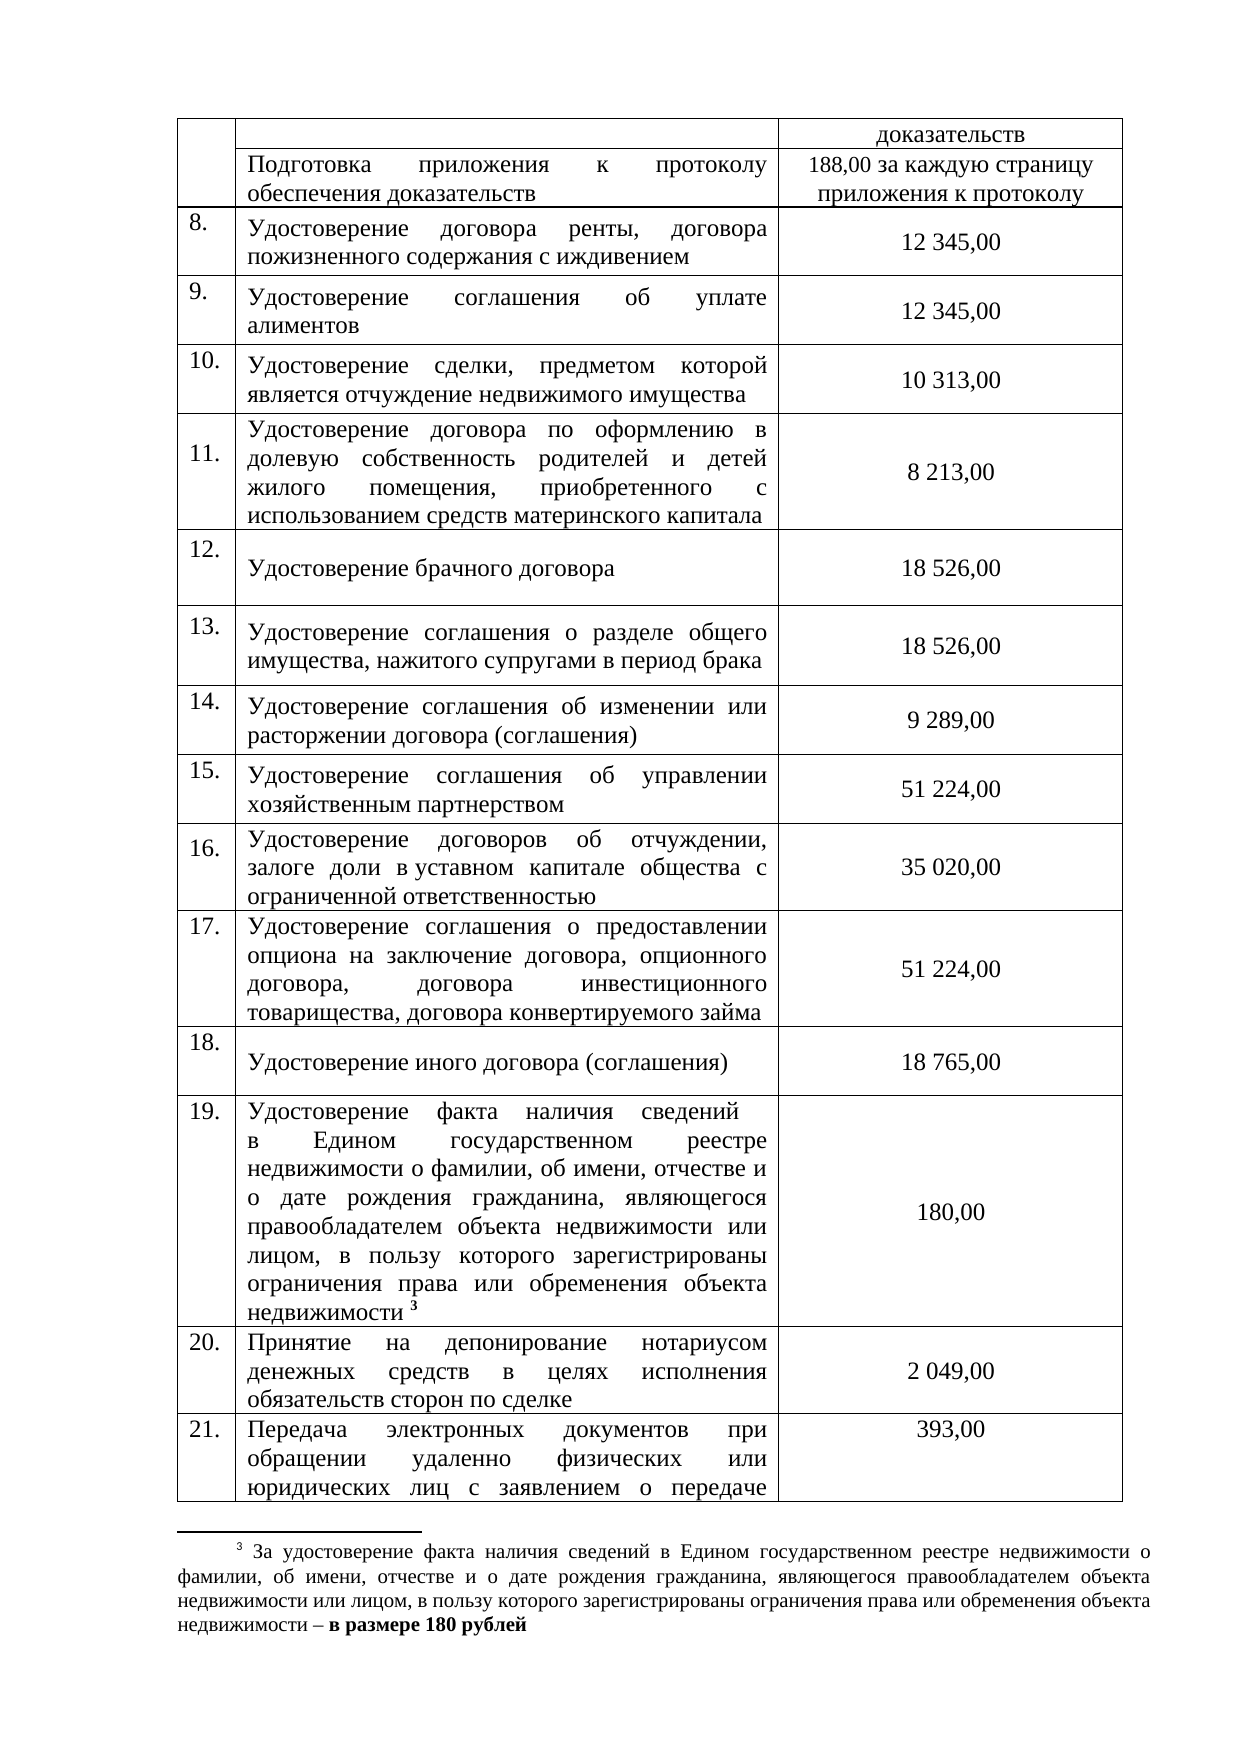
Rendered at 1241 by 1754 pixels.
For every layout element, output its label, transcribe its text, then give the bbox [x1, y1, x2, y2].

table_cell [236, 1414, 778, 1501]
table_cell [178, 911, 235, 1026]
table_cell [178, 1027, 235, 1095]
table_cell [178, 1327, 235, 1413]
table_cell [178, 1096, 235, 1326]
table_cell Удостоверение соглашения о предоставлении опциона на заключение договора, опционного договора, договора инвестиционного товарищества, договора конвертируемого займа [236, 911, 778, 1026]
table_cell 9 289,00 [779, 686, 1122, 754]
table_cell Удостоверение иного договора (соглашения) [236, 1027, 778, 1095]
table_cell 8 213,00 [779, 414, 1122, 529]
table_cell [178, 1414, 235, 1501]
table_cell Удостоверение сделки, предметом которой является отчуждение недвижимого имущества [236, 345, 778, 413]
table_cell [178, 606, 235, 685]
table_cell 35 020,00 [779, 824, 1122, 910]
table_cell 51 224,00 [779, 911, 1122, 1026]
table_cell 188,00 за каждую страницу приложения к протоколу [779, 149, 1122, 206]
table_cell Удостоверение соглашения об изменении или расторжении договора (соглашения) [236, 686, 778, 754]
table_cell Удостоверение соглашения об управлении хозяйственным партнерством [236, 755, 778, 823]
table_cell 180,00 [779, 1096, 1122, 1326]
table_cell 51 224,00 [779, 755, 1122, 823]
table_cell [178, 345, 235, 413]
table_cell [779, 119, 1122, 148]
table_cell Удостоверение договора ренты, договора пожизненного содержания с иждивением [236, 208, 778, 275]
table_cell Удостоверение договора по оформлению в долевую собственность родителей и детей жилого помещения, приобретенного с использованием средств материнского капитала [236, 414, 778, 529]
table_cell Принятие на депонирование нотариусом денежных средств в целях исполнения обязательств сторон по сделке [236, 1327, 778, 1413]
table_cell [178, 530, 235, 605]
table_cell [178, 755, 235, 823]
table_cell 18 526,00 [779, 606, 1122, 685]
table_cell [178, 208, 235, 275]
table_cell Удостоверение факта наличия сведений в Едином государственном реестре недвижимости о фамилии, об имени, отчестве и о дате рождения гражданина, являющегося правообладателем объекта недвижимости или лицом, в пользу которого зарегистрированы ограничения права или обременения объекта недвижимости [236, 1096, 778, 1326]
table_cell 18 765,00 [779, 1027, 1122, 1095]
table_cell Удостоверение договоров об отчуждении, залоге доли в уставном капитале общества с ограниченной ответственностью [236, 824, 778, 910]
table_cell [178, 276, 235, 344]
table_cell Удостоверение брачного договора [236, 530, 778, 605]
table_cell 2 049,00 [779, 1327, 1122, 1413]
table_cell [178, 119, 235, 206]
table_cell 10 313,00 [779, 345, 1122, 413]
table_cell [178, 824, 235, 910]
table_cell Подготовка приложения к протоколу обеспечения доказательств [236, 149, 778, 206]
table_cell 18 526,00 [779, 530, 1122, 605]
table_cell Удостоверение соглашения о разделе общего имущества, нажитого супругами в период брака [236, 606, 778, 685]
table_cell 12 345,00 [779, 276, 1122, 344]
table_cell 12 345,00 [779, 208, 1122, 275]
table_cell [178, 414, 235, 529]
table_cell [178, 686, 235, 754]
table_cell 393,00 [779, 1414, 1122, 1501]
table_cell Удостоверение соглашения об уплате алиментов [236, 276, 778, 344]
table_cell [236, 119, 778, 148]
